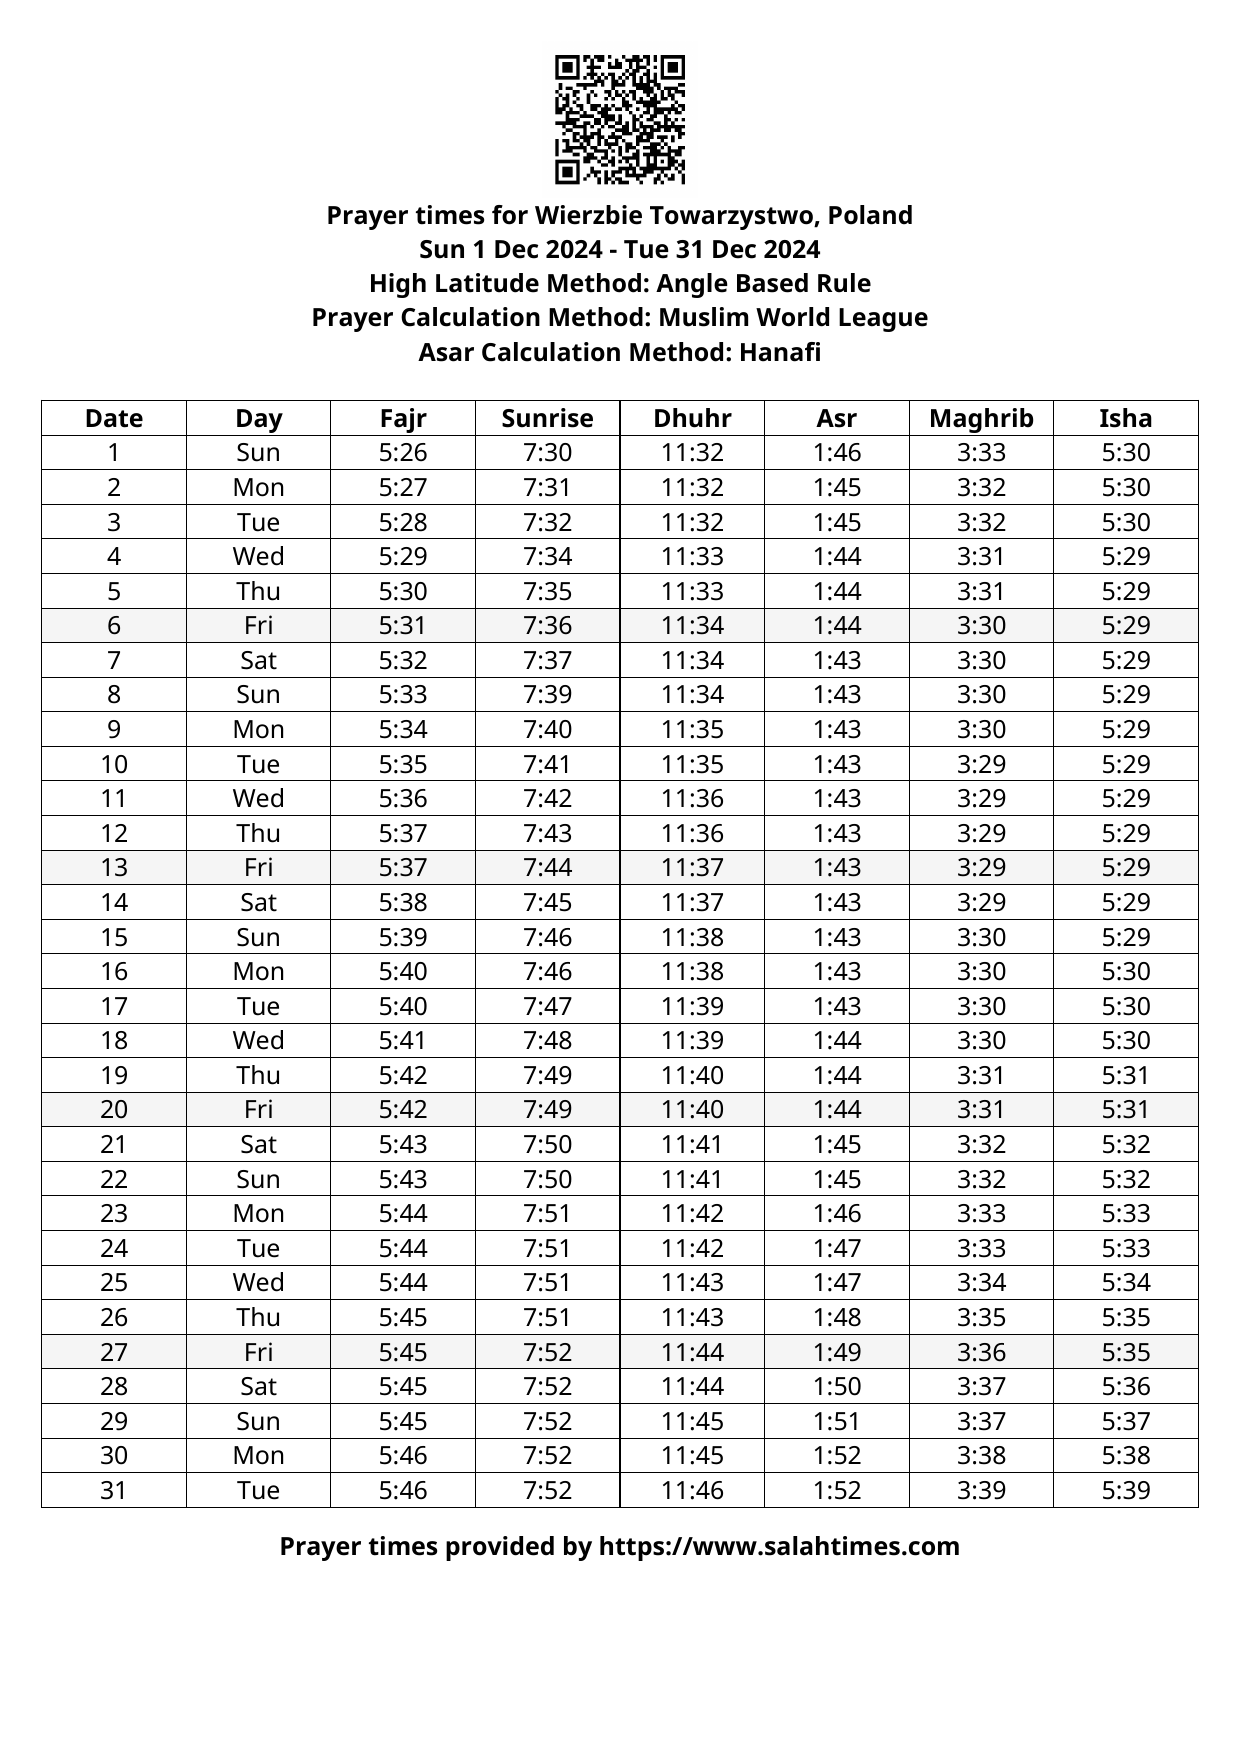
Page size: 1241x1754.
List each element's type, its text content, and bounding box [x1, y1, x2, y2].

table_cell 5:38 [1054, 1439, 1198, 1472]
table_cell 9 [42, 712, 186, 746]
table_cell 3:30 [910, 954, 1053, 988]
table_cell 11:36 [621, 816, 764, 849]
table_cell 5:32 [1054, 1127, 1198, 1161]
table_cell 5:33 [331, 678, 475, 711]
table_cell 5:37 [331, 816, 475, 849]
table_cell 3:31 [910, 539, 1053, 573]
table_cell Fri [187, 851, 330, 884]
table_cell 3:29 [910, 851, 1053, 884]
table_cell 5:37 [331, 851, 475, 884]
table_cell 1:43 [765, 643, 909, 677]
table_cell 1:51 [765, 1404, 909, 1437]
table_cell 11:37 [621, 885, 764, 919]
table_cell Sun [187, 920, 330, 953]
table_cell 7:52 [476, 1404, 619, 1437]
table_cell 11:34 [621, 678, 764, 711]
table_cell 12 [42, 816, 186, 849]
table_header Maghrib [910, 401, 1053, 434]
table_cell 28 [42, 1369, 186, 1403]
table_cell 11:33 [621, 574, 764, 607]
table_cell 7:49 [476, 1093, 619, 1126]
table_cell 7:52 [476, 1335, 619, 1368]
table_cell 11:36 [621, 781, 764, 815]
table_cell 11:35 [621, 747, 764, 780]
table_cell 5:45 [331, 1335, 475, 1368]
table_cell 7:47 [476, 989, 619, 1022]
table_cell 5:36 [331, 781, 475, 815]
table_cell 5:46 [331, 1439, 475, 1472]
table_cell 3:31 [910, 1093, 1053, 1126]
table_cell 3:30 [910, 989, 1053, 1022]
table_cell 11:40 [621, 1093, 764, 1126]
table_cell 7:37 [476, 643, 619, 677]
table_cell 7:43 [476, 816, 619, 849]
table_cell 5:44 [331, 1196, 475, 1230]
table_cell 16 [42, 954, 186, 988]
table_cell 5:29 [1054, 712, 1198, 746]
table_cell Thu [187, 816, 330, 849]
table_cell 5:32 [331, 643, 475, 677]
table_cell 5:42 [331, 1093, 475, 1126]
table_cell 5:27 [331, 470, 475, 504]
table_cell 1:44 [765, 1058, 909, 1092]
table_cell 7:36 [476, 609, 619, 642]
table_cell 3:33 [910, 1196, 1053, 1230]
table_cell 5:29 [1054, 851, 1198, 884]
table_cell Tue [187, 505, 330, 538]
table_cell 1:52 [765, 1473, 909, 1507]
table_cell 3:39 [910, 1473, 1053, 1507]
table_cell 7:32 [476, 505, 619, 538]
table_cell 3:29 [910, 816, 1053, 849]
table_cell 5:45 [331, 1369, 475, 1403]
table_cell 3:33 [910, 436, 1053, 469]
table_cell 3:30 [910, 1024, 1053, 1057]
table_cell 5:34 [1054, 1266, 1198, 1299]
table_cell 15 [42, 920, 186, 953]
table_cell 3:37 [910, 1404, 1053, 1437]
table_cell 7:44 [476, 851, 619, 884]
table_cell 5:29 [1054, 885, 1198, 919]
table_cell 5:35 [1054, 1300, 1198, 1334]
table_cell 5:30 [1054, 954, 1198, 988]
table_cell Mon [187, 712, 330, 746]
table_cell 5:34 [331, 712, 475, 746]
text Sun 1 Dec 2024 - Tue 31 Dec 2024 [42, 232, 1198, 266]
table_cell Fri [187, 609, 330, 642]
table_cell 30 [42, 1439, 186, 1472]
table_cell 1:52 [765, 1439, 909, 1472]
table_cell Tue [187, 747, 330, 780]
table_cell 11:41 [621, 1162, 764, 1195]
table_cell 11:39 [621, 989, 764, 1022]
table_cell 5:41 [331, 1024, 475, 1057]
table_cell 11:39 [621, 1024, 764, 1057]
text Prayer times for Wierzbie Towarzystwo, Poland [42, 198, 1198, 232]
table_cell Mon [187, 1196, 330, 1230]
table_cell 1:46 [765, 1196, 909, 1230]
table_cell 5:37 [1054, 1404, 1198, 1437]
table_cell 26 [42, 1300, 186, 1334]
text Asar Calculation Method: Hanafi [42, 334, 1198, 368]
table_cell 31 [42, 1473, 186, 1507]
table_cell 5:44 [331, 1266, 475, 1299]
table_cell 11:41 [621, 1127, 764, 1161]
table_cell 3:32 [910, 1127, 1053, 1161]
table_cell 3:30 [910, 712, 1053, 746]
table_cell 1:44 [765, 1093, 909, 1126]
table_cell Tue [187, 1473, 330, 1507]
table_cell 5:29 [1054, 643, 1198, 677]
table_cell 1:44 [765, 1024, 909, 1057]
table_header Isha [1054, 401, 1198, 434]
table_cell 7:46 [476, 954, 619, 988]
table_header Date [42, 401, 186, 434]
table_cell 20 [42, 1093, 186, 1126]
table_cell 21 [42, 1127, 186, 1161]
table_cell 7:51 [476, 1266, 619, 1299]
table_cell 1:45 [765, 1162, 909, 1195]
table_cell Thu [187, 1058, 330, 1092]
table_cell 5:32 [1054, 1162, 1198, 1195]
table_cell 2 [42, 470, 186, 504]
table_header Sunrise [476, 401, 619, 434]
table_cell 11:42 [621, 1196, 764, 1230]
table_cell 11:32 [621, 436, 764, 469]
table_cell 11:34 [621, 643, 764, 677]
table_header Day [187, 401, 330, 434]
table_cell Wed [187, 781, 330, 815]
table_cell 11:42 [621, 1231, 764, 1264]
table_cell 1:44 [765, 539, 909, 573]
table_cell Fri [187, 1093, 330, 1126]
table_cell 5:30 [1054, 1024, 1198, 1057]
table_cell 5:39 [331, 920, 475, 953]
table_cell 5:33 [1054, 1231, 1198, 1264]
table_cell Mon [187, 470, 330, 504]
table_cell 5:45 [331, 1300, 475, 1334]
table_cell 3:29 [910, 885, 1053, 919]
table_cell 1:45 [765, 1127, 909, 1161]
table_cell Mon [187, 954, 330, 988]
table_cell 7:45 [476, 885, 619, 919]
table_cell 11:32 [621, 470, 764, 504]
table_cell 18 [42, 1024, 186, 1057]
table_cell 3 [42, 505, 186, 538]
table_cell 5:29 [1054, 747, 1198, 780]
text Prayer times provided by https://www.salahtimes.com [42, 1528, 1198, 1563]
table_cell Tue [187, 989, 330, 1022]
table_cell 1:50 [765, 1369, 909, 1403]
table_cell 19 [42, 1058, 186, 1092]
table_cell 11:38 [621, 920, 764, 953]
table_cell 3:34 [910, 1266, 1053, 1299]
table_cell 11:44 [621, 1369, 764, 1403]
table_cell 5:46 [331, 1473, 475, 1507]
table_cell 1:43 [765, 989, 909, 1022]
table_cell 5:30 [1054, 505, 1198, 538]
table_cell 5:29 [1054, 920, 1198, 953]
table_cell 7:42 [476, 781, 619, 815]
table_cell Mon [187, 1439, 330, 1472]
table_cell 7:35 [476, 574, 619, 607]
table_cell 5:40 [331, 954, 475, 988]
table_cell 3:29 [910, 781, 1053, 815]
table_cell 7:49 [476, 1058, 619, 1092]
table_cell 3:36 [910, 1335, 1053, 1368]
table_cell 1:47 [765, 1231, 909, 1264]
table_cell 3:30 [910, 643, 1053, 677]
table_cell Wed [187, 539, 330, 573]
table_cell 5:43 [331, 1127, 475, 1161]
table_cell 11:43 [621, 1300, 764, 1334]
table_cell 1 [42, 436, 186, 469]
table_cell 4 [42, 539, 186, 573]
table_cell 5:31 [1054, 1058, 1198, 1092]
table_cell 5:45 [331, 1404, 475, 1437]
table_cell 11:35 [621, 712, 764, 746]
table_cell 3:32 [910, 505, 1053, 538]
table_cell 7:52 [476, 1473, 619, 1507]
table_cell 5:29 [1054, 574, 1198, 607]
table_cell Sun [187, 678, 330, 711]
table_cell 11:34 [621, 609, 764, 642]
table_cell 23 [42, 1196, 186, 1230]
table_cell 5:39 [1054, 1473, 1198, 1507]
table_cell 3:30 [910, 609, 1053, 642]
table_cell 3:31 [910, 1058, 1053, 1092]
table_cell 5:29 [1054, 539, 1198, 573]
table_cell 29 [42, 1404, 186, 1437]
table_cell 1:44 [765, 574, 909, 607]
table_cell 7:39 [476, 678, 619, 711]
table_cell 5:29 [1054, 816, 1198, 849]
table_cell 3:29 [910, 747, 1053, 780]
table_cell 11:38 [621, 954, 764, 988]
table_cell 11:32 [621, 505, 764, 538]
table_cell 11:45 [621, 1404, 764, 1437]
table_cell 5:29 [1054, 609, 1198, 642]
table_cell Sun [187, 436, 330, 469]
table_cell 5:29 [1054, 781, 1198, 815]
table_cell 10 [42, 747, 186, 780]
table_cell 5:33 [1054, 1196, 1198, 1230]
table_cell 5:31 [331, 609, 475, 642]
table_cell 1:43 [765, 747, 909, 780]
table_cell 1:48 [765, 1300, 909, 1334]
table_cell 11:43 [621, 1266, 764, 1299]
table_cell Fri [187, 1335, 330, 1368]
table_cell 27 [42, 1335, 186, 1368]
table_cell Sun [187, 1162, 330, 1195]
table_cell 3:33 [910, 1231, 1053, 1264]
table_cell 11:45 [621, 1439, 764, 1472]
table_cell 5:30 [1054, 989, 1198, 1022]
table_cell 5:29 [1054, 678, 1198, 711]
table_cell 17 [42, 989, 186, 1022]
table_cell 5:35 [331, 747, 475, 780]
table_cell 3:32 [910, 1162, 1053, 1195]
table_cell 7:52 [476, 1369, 619, 1403]
table_cell 5:40 [331, 989, 475, 1022]
table_cell 1:43 [765, 678, 909, 711]
table_cell Sat [187, 643, 330, 677]
table_cell 1:47 [765, 1266, 909, 1299]
table_cell 5:26 [331, 436, 475, 469]
table_cell 22 [42, 1162, 186, 1195]
table_cell 1:46 [765, 436, 909, 469]
table_cell 5:30 [1054, 436, 1198, 469]
table_cell 11 [42, 781, 186, 815]
table_cell 7:48 [476, 1024, 619, 1057]
table_cell 5:30 [331, 574, 475, 607]
table_cell Sat [187, 1369, 330, 1403]
table_cell 5:42 [331, 1058, 475, 1092]
table_cell Sat [187, 885, 330, 919]
table_cell Thu [187, 1300, 330, 1334]
table_cell 7:34 [476, 539, 619, 573]
table_cell 3:32 [910, 470, 1053, 504]
table_cell Sun [187, 1404, 330, 1437]
table_cell 5:36 [1054, 1369, 1198, 1403]
table_cell 14 [42, 885, 186, 919]
table_header Asr [765, 401, 909, 434]
table_cell Sat [187, 1127, 330, 1161]
table_cell Thu [187, 574, 330, 607]
table_cell 1:45 [765, 505, 909, 538]
table_cell 11:33 [621, 539, 764, 573]
table_cell 5:28 [331, 505, 475, 538]
table_cell 5:38 [331, 885, 475, 919]
table_cell 1:49 [765, 1335, 909, 1368]
table_cell 7 [42, 643, 186, 677]
table_cell 11:40 [621, 1058, 764, 1092]
table_cell 3:38 [910, 1439, 1053, 1472]
table_cell 5:29 [331, 539, 475, 573]
table_header Fajr [331, 401, 475, 434]
table_cell 7:30 [476, 436, 619, 469]
table_cell 11:46 [621, 1473, 764, 1507]
table_cell 6 [42, 609, 186, 642]
table_cell 7:41 [476, 747, 619, 780]
table_cell 3:31 [910, 574, 1053, 607]
table_cell Tue [187, 1231, 330, 1264]
text Prayer Calculation Method: Muslim World League [42, 300, 1198, 334]
picture [542, 41, 699, 198]
table_cell 25 [42, 1266, 186, 1299]
table_cell 5 [42, 574, 186, 607]
table_cell 7:51 [476, 1196, 619, 1230]
table_cell 3:30 [910, 920, 1053, 953]
table_cell 1:43 [765, 851, 909, 884]
table_cell 5:35 [1054, 1335, 1198, 1368]
text High Latitude Method: Angle Based Rule [42, 266, 1198, 300]
table_cell 5:30 [1054, 470, 1198, 504]
table_cell 8 [42, 678, 186, 711]
table_cell 7:40 [476, 712, 619, 746]
table_cell 7:51 [476, 1231, 619, 1264]
table_cell 11:37 [621, 851, 764, 884]
table_header Dhuhr [621, 401, 764, 434]
table_cell 3:30 [910, 678, 1053, 711]
table_cell 7:51 [476, 1300, 619, 1334]
table_cell Wed [187, 1266, 330, 1299]
table_cell 3:37 [910, 1369, 1053, 1403]
table_cell 3:35 [910, 1300, 1053, 1334]
table_cell 1:43 [765, 781, 909, 815]
table_cell 1:43 [765, 885, 909, 919]
table_cell 1:43 [765, 712, 909, 746]
table_cell 5:44 [331, 1231, 475, 1264]
table_cell 7:52 [476, 1439, 619, 1472]
table_cell 13 [42, 851, 186, 884]
table_cell 5:31 [1054, 1093, 1198, 1126]
table_cell 11:44 [621, 1335, 764, 1368]
table_cell 1:45 [765, 470, 909, 504]
table_cell 1:43 [765, 920, 909, 953]
table_cell 1:44 [765, 609, 909, 642]
table_cell 24 [42, 1231, 186, 1264]
table_cell 7:50 [476, 1127, 619, 1161]
table_cell 1:43 [765, 954, 909, 988]
table_cell Wed [187, 1024, 330, 1057]
table_cell 7:46 [476, 920, 619, 953]
table_cell 7:31 [476, 470, 619, 504]
table_cell 5:43 [331, 1162, 475, 1195]
table_cell 7:50 [476, 1162, 619, 1195]
table_cell 1:43 [765, 816, 909, 849]
